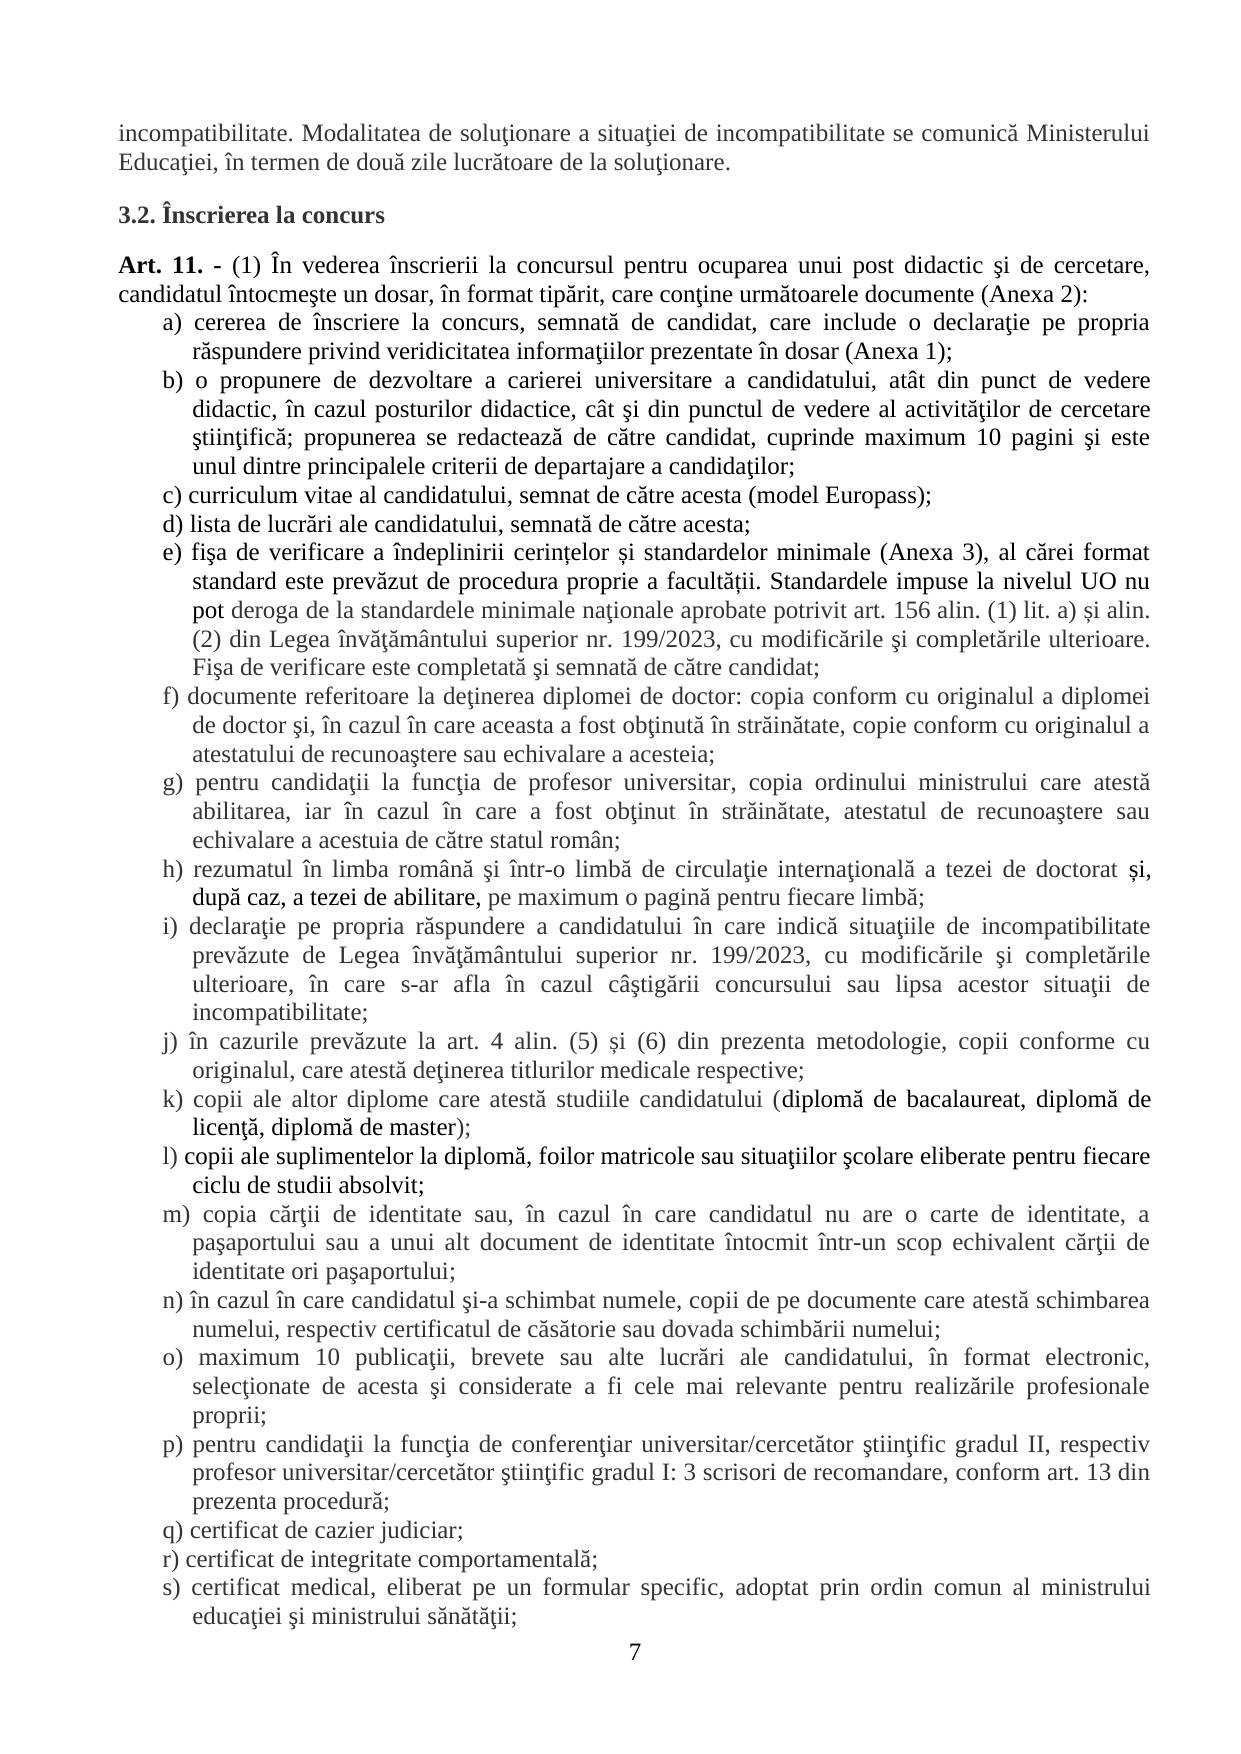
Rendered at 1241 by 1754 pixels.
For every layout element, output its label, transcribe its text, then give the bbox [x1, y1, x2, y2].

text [118, 118, 1152, 176]
text i) declaraţie pe propria răspundere a candidatului în care indică situaţiile de incompatibilitate prevăzute de Legea învăţământului superior nr. 199/2023, cu modificările şi completările ulterioare, în care s-ar afla în cazul câştigării concursului sau lipsa acestor situaţii de incompatibilitate; [162, 911, 1152, 1026]
text c) curriculum vitae al candidatului, semnat de către acesta (model Europass); [162, 480, 1152, 509]
text l) copii ale suplimentelor la diplomă, foilor matricole sau situaţiilor şcolare eliberate pentru fiecare ciclu de studii absolvit; [162, 1141, 1152, 1199]
text a) cererea de înscriere la concurs, semnată de candidat, care include o declaraţie pe propria răspundere privind veridicitatea informaţiilor prezentate în dosar (Anexa 1); [162, 307, 1152, 365]
subtitle 3.2. Înscrierea la concurs [118, 201, 1152, 229]
text d) lista de lucrări ale candidatului, semnată de către acesta; [162, 509, 1152, 537]
text s) certificat medical, eliberat pe un formular specific, adoptat prin ordin comun al ministrului educaţiei şi ministrului sănătăţii; [162, 1572, 1152, 1630]
text e) fişa de verificare a îndeplinirii cerințelor și standardelor minimale (Anexa 3), al cărei format standard este prevăzut de procedura proprie a facultății. Standardele impuse la nivelul UO nu pot deroga de la standardele minimale naţionale aprobate potrivit art. 156 alin. (1) lit. a) și alin. (2) din Legea învăţământului superior nr. 199/2023, cu modificările şi completările ulterioare. Fişa de verificare este completată şi semnată de către candidat; [162, 537, 1152, 681]
text j) în cazurile prevăzute la art. 4 alin. (5) și (6) din prezenta metodologie, copii conforme cu originalul, care atestă deţinerea titlurilor medicale respective; [162, 1026, 1152, 1084]
text r) certificat de integritate comportamentală; [162, 1544, 1152, 1572]
text p) pentru candidaţii la funcţia de conferenţiar universitar/cercetător ştiinţific gradul II, respectiv profesor universitar/cercetător ştiinţific gradul I: 3 scrisori de recomandare, conform art. 13 din prezenta procedură; [162, 1429, 1152, 1515]
text o) maximum 10 publicaţii, brevete sau alte lucrări ale candidatului, în format electronic, selecţionate de acesta şi considerate a fi cele mai relevante pentru realizările profesionale proprii; [162, 1342, 1152, 1429]
text n) în cazul în care candidatul şi-a schimbat numele, copii de pe documente care atestă schimbarea numelui, respectiv certificatul de căsătorie sau dovada schimbării numelui; [162, 1285, 1152, 1342]
text k) copii ale altor diplome care atestă studiile candidatului (diplomă de bacalaureat, diplomă de licenţă, diplomă de master); [162, 1084, 1152, 1141]
text g) pentru candidaţii la funcţia de profesor universitar, copia ordinului ministrului care atestă abilitarea, iar în cazul în care a fost obţinut în străinătate, atestatul de recunoaştere sau echivalare a acestuia de către statul român; [162, 767, 1152, 854]
text m) copia cărţii de identitate sau, în cazul în care candidatul nu are o carte de identitate, a paşaportului sau a unui alt document de identitate întocmit într-un scop echivalent cărţii de identitate ori paşaportului; [162, 1199, 1152, 1285]
text b) o propunere de dezvoltare a carierei universitare a candidatului, atât din punct de vedere didactic, în cazul posturilor didactice, cât şi din punctul de vedere al activităţilor de cercetare ştiinţifică; propunerea se redactează de către candidat, cuprinde maximum 10 pagini şi este unul dintre principalele criterii de departajare a candidaţilor; [162, 365, 1152, 480]
text q) certificat de cazier judiciar; [162, 1515, 1152, 1544]
text Art. 11. - (1) În vederea înscrierii la concursul pentru ocuparea unui post didactic şi de cercetare, candidatul întocmeşte un dosar, în format tipărit, care conţine următoarele documente (Anexa 2): [118, 250, 1152, 307]
text f) documente referitoare la deţinerea diplomei de doctor: copia conform cu originalul a diplomei de doctor şi, în cazul în care aceasta a fost obţinută în străinătate, copie conform cu originalul a atestatului de recunoaştere sau echivalare a acesteia; [162, 681, 1152, 767]
text h) rezumatul în limba română şi într-o limbă de circulaţie internaţională a tezei de doctorat și, după caz, a tezei de abilitare, pe maximum o pagină pentru fiecare limbă; [162, 854, 1152, 911]
